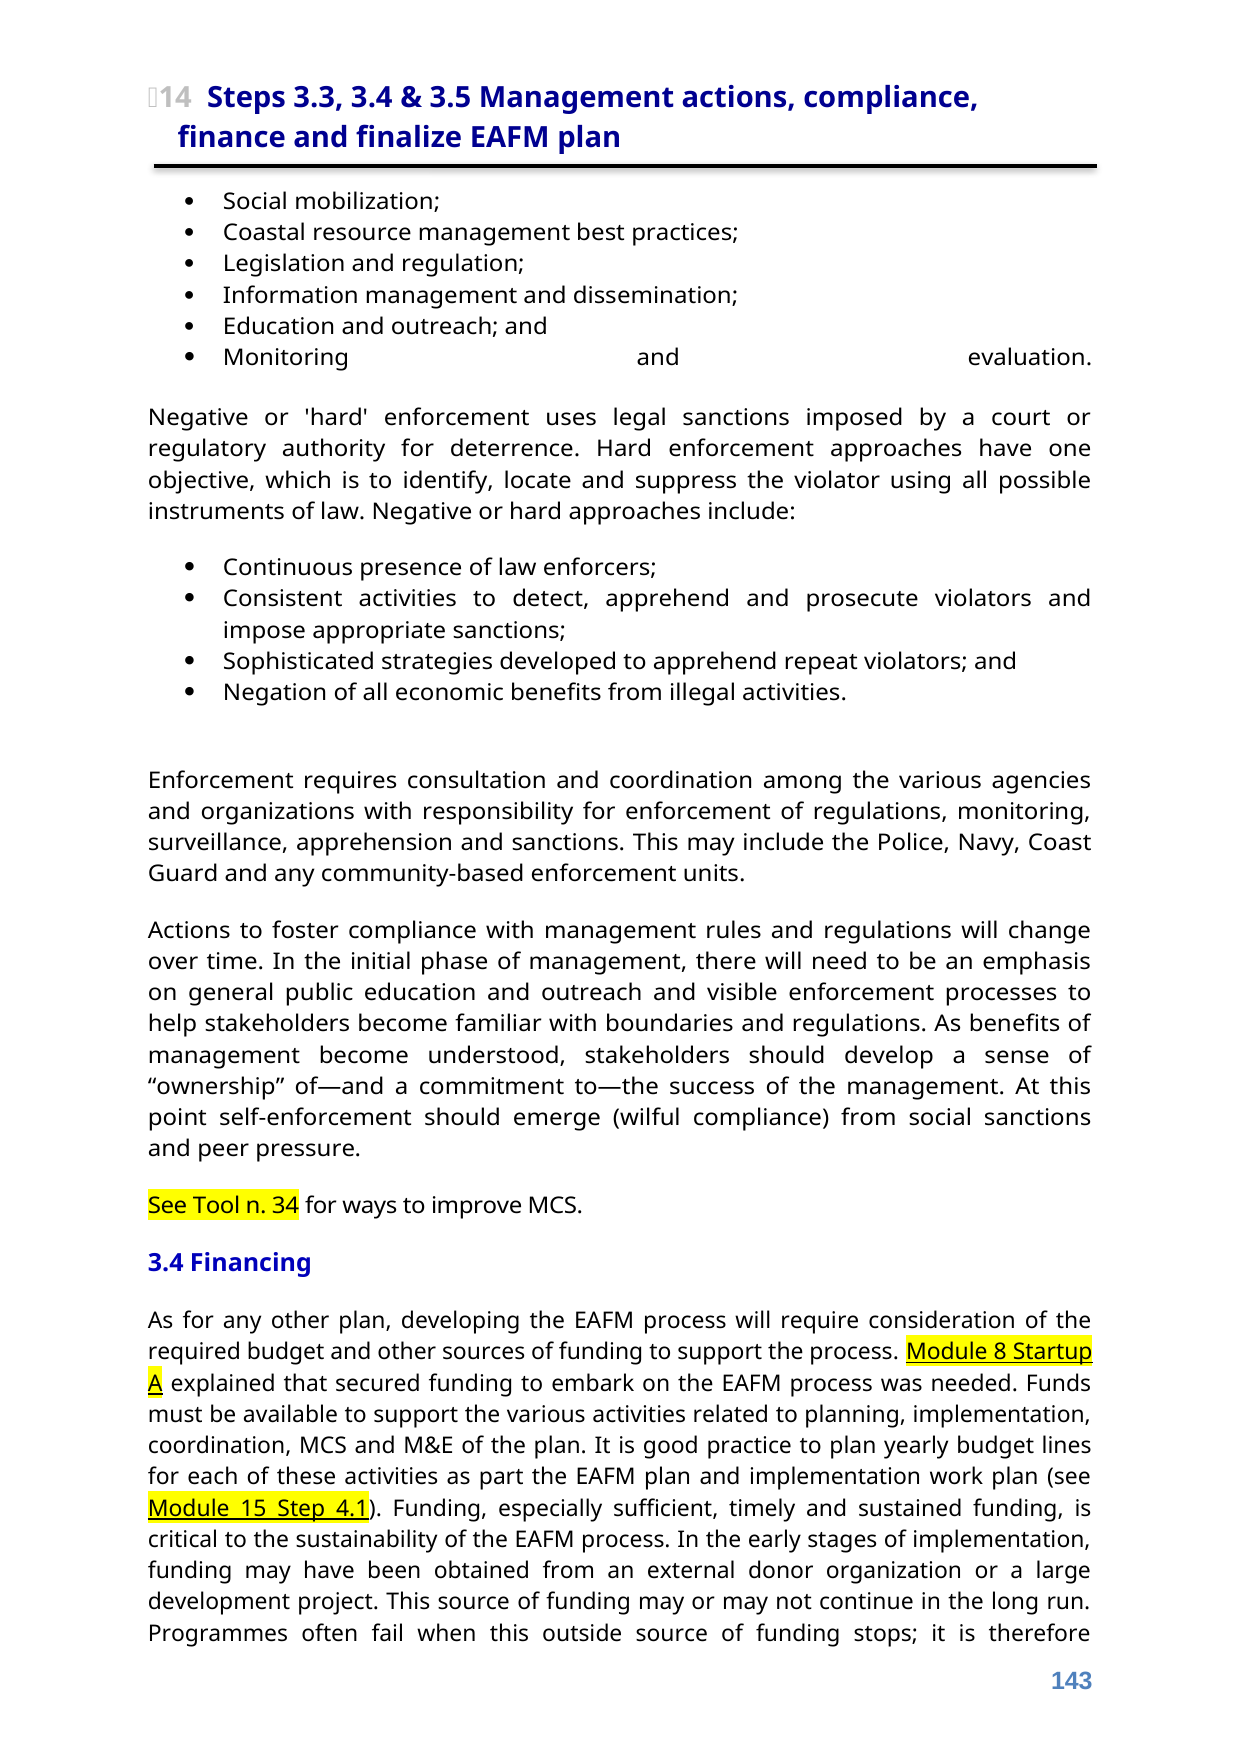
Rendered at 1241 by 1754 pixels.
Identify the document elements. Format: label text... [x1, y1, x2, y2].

text Actions to foster compliance with management rules and regulations will change over time. In the initial phase of management, there will need to be an emphasis on general public education and outreach and visible enforcement processes to help stakeholders become familiar with boundaries and regulations. As benefits of management become understood, stakeholders should develop a sense of “ownership” of—and a commitment to—the success of the management. At this point self-enforcement should emerge (wilful compliance) from social sanctions and peer pressure. [148, 914, 1092, 1164]
list Continuous presence of law enforcers; [185, 551, 1092, 582]
list Social mobilization; [185, 185, 1092, 216]
text Enforcement requires consultation and coordination among the various agencies and organizations with responsibility for enforcement of regulations, monitoring, surveillance, apprehension and sanctions. This may include the Police, Navy, Coast Guard and any community-based enforcement units. [148, 764, 1092, 889]
list Education and outreach; and [185, 310, 1092, 341]
list Legislation and regulation; [185, 247, 1092, 279]
text Negative or 'hard' enforcement uses legal sanctions imposed by a court or regulatory authority for deterrence. Hard enforcement approaches have one objective, which is to identify, locate and suppress the violator using all possible instruments of law. Negative or hard approaches include: [148, 401, 1092, 526]
list Monitoring and evaluation. [185, 341, 1092, 401]
text See Tool n. 34 for ways to improve MCS. [299, 1189, 1092, 1220]
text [148, 1304, 1092, 1648]
list Negation of all economic benefits from illegal activities. [185, 676, 1092, 707]
list Coastal resource management best practices; [185, 216, 1092, 247]
list Information management and dissemination; [185, 279, 1092, 310]
list Sophisticated strategies developed to apprehend repeat violators; and [185, 645, 1092, 676]
list Consistent activities to detect, apprehend and prosecute violators and impose appropriate sanctions; [185, 582, 1092, 645]
text 3.4 Financing [148, 1245, 1092, 1279]
